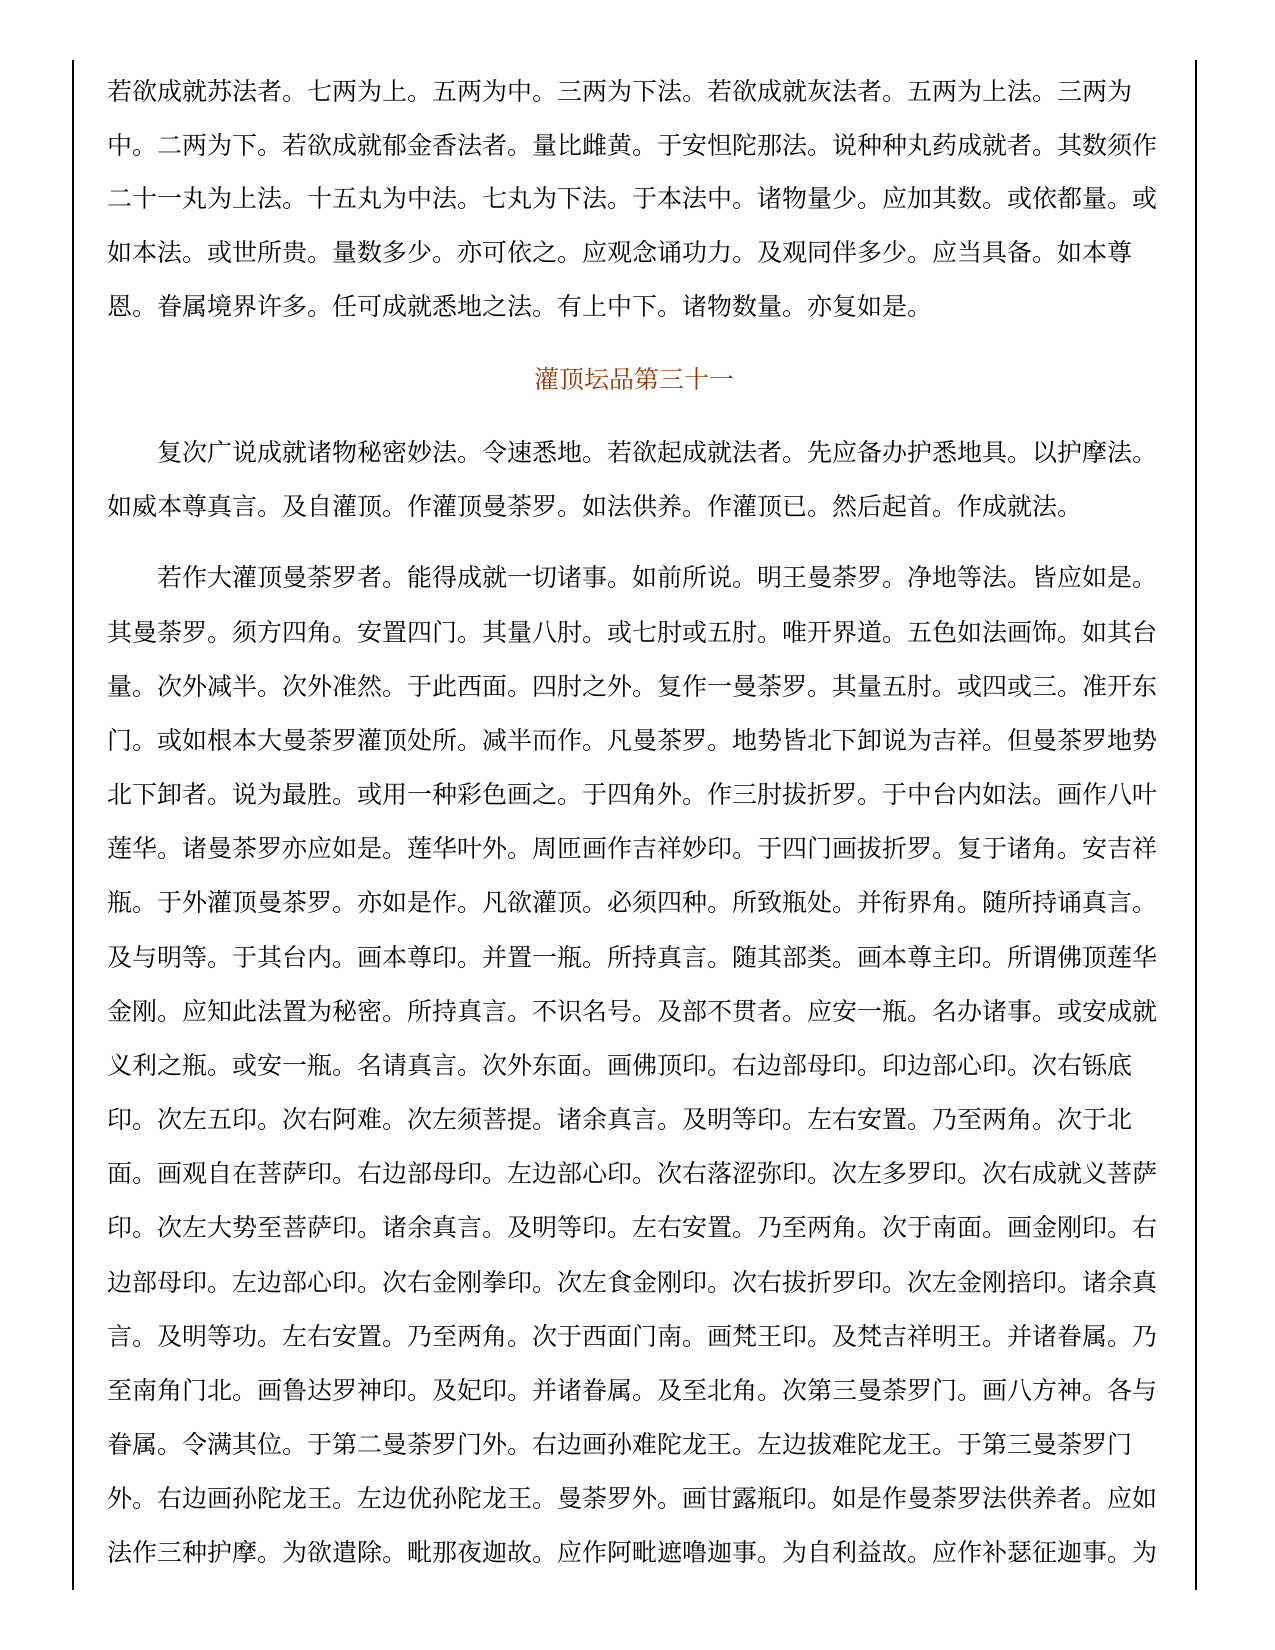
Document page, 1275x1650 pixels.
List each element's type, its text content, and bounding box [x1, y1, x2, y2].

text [107, 558, 1159, 1569]
text 复次广说成就诸物秘密妙法。令速悉地。若欲起成就法者。先应备办护悉地具。以护摩法。如威本尊真言。及自灌顶。作灌顶曼荼罗。如法供养。作灌顶已。然后起首。作成就法。 [107, 433, 1159, 523]
text 若欲成就苏法者。七两为上。五两为中。三两为下法。若欲成就灰法者。五两为上法。三两为 中。二两为下。若欲成就郁金香法者。量比雌黄。于安怛陀那法。说种种丸药成就者。其数须作二十一丸为上法。十五丸为中法。七丸为下法。于本法中。诸物量少。应加其数。或依都量。或如本法。或世所贵。量数多少。亦可依之。应观念诵功力。及观同伴多少。应当具备。如本尊 恩。眷属境界许多。任可成就悉地之法。有上中下。诸物数量。亦复如是。 [107, 71, 1159, 323]
text 灌顶坛品第三十一 [534, 360, 1195, 396]
